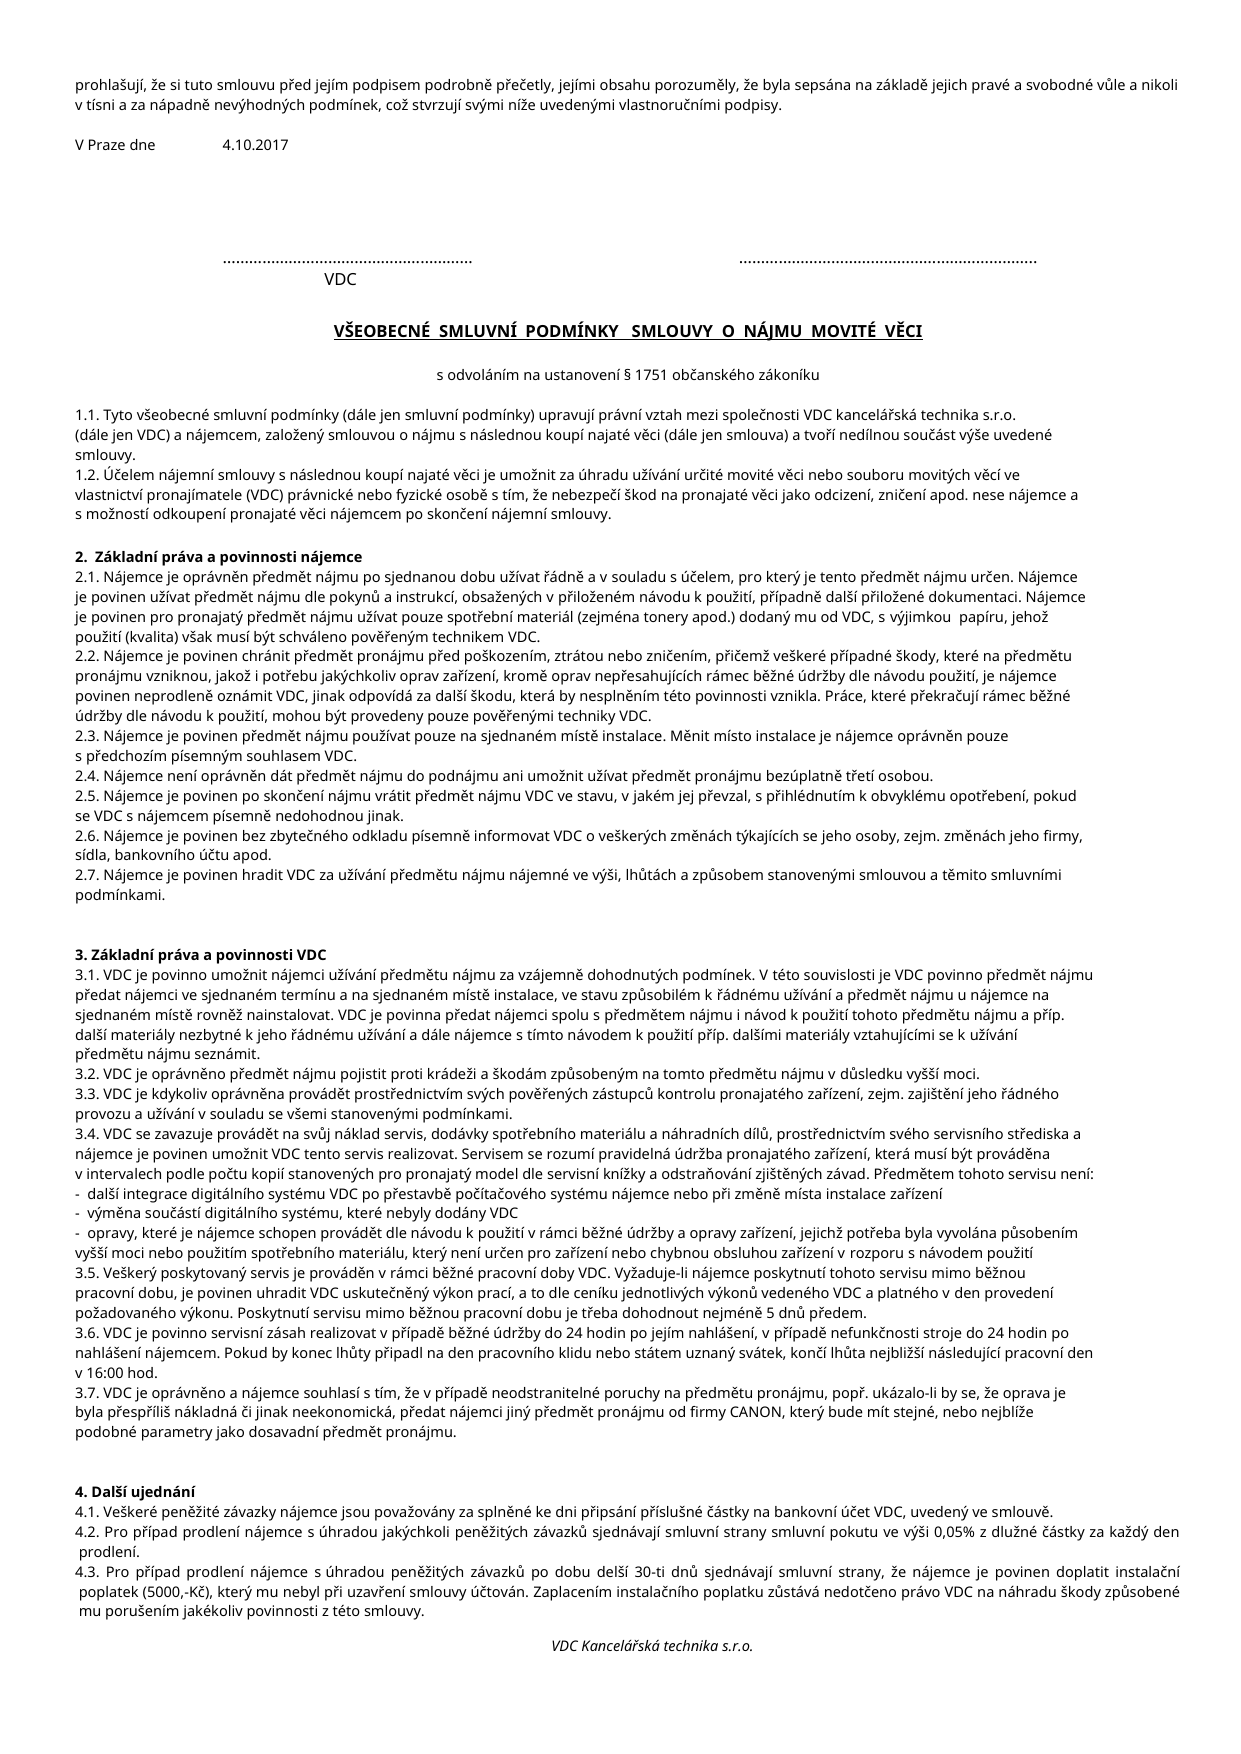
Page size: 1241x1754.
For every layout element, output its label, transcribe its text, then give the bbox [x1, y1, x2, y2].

text sídla, bankovního účtu apod. [75, 845, 1181, 865]
text je povinen užívat předmět nájmu dle pokynů a instrukcí, obsažených v přiloženém návodu k použití, případně další přiložené dokumentaci. Nájemce [75, 587, 1181, 606]
text 3. Základní práva a povinnosti VDC [75, 945, 1181, 964]
text 2.4. Nájemce není oprávněn dát předmět nájmu do podnájmu ani umožnit užívat předmět pronájmu bezúplatně třetí osobou. [75, 766, 1181, 786]
text 3.4. VDC se zavazuje provádět na svůj náklad servis, dodávky spotřebního materiálu a náhradních dílů, prostřednictvím svého servisního střediska a [75, 1124, 1181, 1144]
text 1.2. Účelem nájemní smlouvy s následnou koupí najaté věci je umožnit za úhradu užívání určité movité věci nebo souboru movitých věcí ve [75, 464, 1181, 484]
text smlouvy. [75, 444, 1181, 464]
text - další integrace digitálního systému VDC po přestavbě počítačového systému nájemce nebo při změně místa instalace zařízení [75, 1183, 1181, 1203]
text s možností odkoupení pronajaté věci nájemcem po skončení nájemní smlouvy. [75, 504, 1181, 524]
text vlastnictví pronajímatele (VDC) právnické nebo fyzické osobě s tím, že nebezpečí škod na pronajaté věci jako odcizení, zničení apod. nese nájemce a [75, 484, 1181, 504]
text s odvoláním na ustanovení § 1751 občanského zákoníku [75, 365, 1181, 385]
text sjednaném místě rovněž nainstalovat. VDC je povinna předat nájemci spolu s předmětem nájmu i návod k použití tohoto předmětu nájmu a příp. [75, 1004, 1181, 1024]
text VDC [250, 268, 1181, 291]
text pronájmu vzniknou, jakož i potřebu jakýchkoliv oprav zařízení, kromě oprav nepřesahujících rámec běžné údržby dle návodu použití, je nájemce [75, 666, 1181, 686]
text 3.1. VDC je povinno umožnit nájemci užívání předmětu nájmu za vzájemně dohodnutých podmínek. V této souvislosti je VDC povinno předmět nájmu [75, 964, 1181, 984]
text 3.5. Veškerý poskytovaný servis je prováděn v rámci běžné pracovní doby VDC. Vyžaduje-li nájemce poskytnutí tohoto servisu mimo běžnou [75, 1263, 1181, 1283]
text podmínkami. [75, 885, 1181, 905]
text v intervalech podle počtu kopií stanovených pro pronajatý model dle servisní knížky a odstraňování zjištěných závad. Předmětem tohoto servisu není: [75, 1163, 1181, 1183]
text provozu a užívání v souladu se všemi stanovenými podmínkami. [75, 1104, 1181, 1124]
text 2. Základní práva a povinnosti nájemce [75, 547, 1181, 567]
text vyšší moci nebo použitím spotřebního materiálu, který není určen pro zařízení nebo chybnou obsluhou zařízení v rozporu s návodem použití [75, 1243, 1181, 1263]
text s předchozím písemným souhlasem VDC. [75, 746, 1181, 766]
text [75, 75, 1181, 115]
text 4.3. Pro případ prodlení nájemce s úhradou peněžitých závazků po dobu delší 30-ti dnů sjednávají smluvní strany, že nájemce je povinen doplatit instalační poplatek (5000,-Kč), který mu nebyl při uzavření smlouvy účtován. Zaplacením instalačního poplatku zůstává nedotčeno právo VDC na náhradu škody způsobené mu porušením jakékoliv povinnosti z této smlouvy. [75, 1561, 1181, 1621]
text ………………………………………………… ………………………………………………………….. [75, 245, 1181, 268]
text 2.3. Nájemce je povinen předmět nájmu používat pouze na sjednaném místě instalace. Měnit místo instalace je nájemce oprávněn pouze [75, 726, 1181, 746]
text nahlášení nájemcem. Pokud by konec lhůty připadl na den pracovního klidu nebo státem uznaný svátek, končí lhůta nejbližší následující pracovní den [75, 1343, 1181, 1362]
text V Praze dne 4.10.2017 [75, 134, 1181, 154]
text povinen neprodleně oznámit VDC, jinak odpovídá za další škodu, která by nesplněním této povinnosti vznikla. Práce, které překračují rámec běžné [75, 686, 1181, 706]
text se VDC s nájemcem písemně nedohodnou jinak. [75, 805, 1181, 825]
text 4. Další ujednání [75, 1482, 1181, 1502]
text 4.1. Veškeré peněžité závazky nájemce jsou považovány za splněné ke dni připsání příslušné částky na bankovní účet VDC, uvedený ve smlouvě. [75, 1502, 1181, 1522]
text nájemce je povinen umožnit VDC tento servis realizovat. Servisem se rozumí pravidelná údržba pronajatého zařízení, která musí být prováděna [75, 1144, 1181, 1163]
text v 16:00 hod. [75, 1362, 1181, 1382]
text 4.2. Pro případ prodlení nájemce s úhradou jakýchkoli peněžitých závazků sjednávají smluvní strany smluvní pokutu ve výši 0,05% z dlužné částky za každý den prodlení. [75, 1522, 1181, 1561]
text použití (kvalita) však musí být schváleno pověřeným technikem VDC. [75, 626, 1181, 646]
text předmětu nájmu seznámit. [75, 1044, 1181, 1064]
text podobné parametry jako dosavadní předmět pronájmu. [75, 1422, 1181, 1442]
text - výměna součástí digitálního systému, které nebyly dodány VDC [75, 1203, 1181, 1223]
text byla přespříliš nákladná či jinak neekonomická, předat nájemci jiný předmět pronájmu od firmy CANON, který bude mít stejné, nebo nejblíže [75, 1402, 1181, 1422]
text požadovaného výkonu. Poskytnutí servisu mimo běžnou pracovní dobu je třeba dohodnout nejméně 5 dnů předem. [75, 1303, 1181, 1323]
subtitle VŠEOBECNÉ SMLUVNÍ PODMÍNKY SMLOUVY O NÁJMU MOVITÉ VĚCI [75, 319, 1181, 342]
text 2.7. Nájemce je povinen hradit VDC za užívání předmětu nájmu nájemné ve výši, lhůtách a způsobem stanovenými smlouvou a těmito smluvními [75, 865, 1181, 885]
text (dále jen VDC) a nájemcem, založený smlouvou o nájmu s následnou koupí najaté věci (dále jen smlouva) a tvoří nedílnou součást výše uvedené [75, 424, 1181, 444]
text další materiály nezbytné k jeho řádnému užívání a dále nájemce s tímto návodem k použití příp. dalšími materiály vztahujícími se k užívání [75, 1024, 1181, 1044]
text 2.2. Nájemce je povinen chránit předmět pronájmu před poškozením, ztrátou nebo zničením, přičemž veškeré případné škody, které na předmětu [75, 646, 1181, 666]
text 1.1. Tyto všeobecné smluvní podmínky (dále jen smluvní podmínky) upravují právní vztah mezi společnosti VDC kancelářská technika s.r.o. [75, 405, 1181, 424]
text 3.3. VDC je kdykoliv oprávněna provádět prostřednictvím svých pověřených zástupců kontrolu pronajatého zařízení, zejm. zajištění jeho řádného [75, 1084, 1181, 1104]
text 3.6. VDC je povinno servisní zásah realizovat v případě běžné údržby do 24 hodin po jejím nahlášení, v případě nefunkčnosti stroje do 24 hodin po [75, 1323, 1181, 1343]
text 2.5. Nájemce je povinen po skončení nájmu vrátit předmět nájmu VDC ve stavu, v jakém jej převzal, s přihlédnutím k obvyklému opotřebení, pokud [75, 786, 1181, 805]
text 2.6. Nájemce je povinen bez zbytečného odkladu písemně informovat VDC o veškerých změnách týkajících se jeho osoby, zejm. změnách jeho firmy, [75, 825, 1181, 845]
text údržby dle návodu k použití, mohou být provedeny pouze pověřenými techniky VDC. [75, 706, 1181, 726]
text 3.2. VDC je oprávněno předmět nájmu pojistit proti krádeži a škodám způsobeným na tomto předmětu nájmu v důsledku vyšší moci. [75, 1064, 1181, 1084]
text je povinen pro pronajatý předmět nájmu užívat pouze spotřební materiál (zejména tonery apod.) dodaný mu od VDC, s výjimkou papíru, jehož [75, 606, 1181, 626]
text předat nájemci ve sjednaném termínu a na sjednaném místě instalace, ve stavu způsobilém k řádnému užívání a předmět nájmu u nájemce na [75, 984, 1181, 1004]
text - opravy, které je nájemce schopen provádět dle návodu k použití v rámci běžné údržby a opravy zařízení, jejichž potřeba byla vyvolána působením [75, 1223, 1181, 1243]
text 2.1. Nájemce je oprávněn předmět nájmu po sjednanou dobu užívat řádně a v souladu s účelem, pro který je tento předmět nájmu určen. Nájemce [75, 567, 1181, 587]
text 3.7. VDC je oprávněno a nájemce souhlasí s tím, že v případě neodstranitelné poruchy na předmětu pronájmu, popř. ukázalo-li by se, že oprava je [75, 1382, 1181, 1402]
text pracovní dobu, je povinen uhradit VDC uskutečněný výkon prací, a to dle ceníku jednotlivých výkonů vedeného VDC a platného v den provedení [75, 1283, 1181, 1303]
